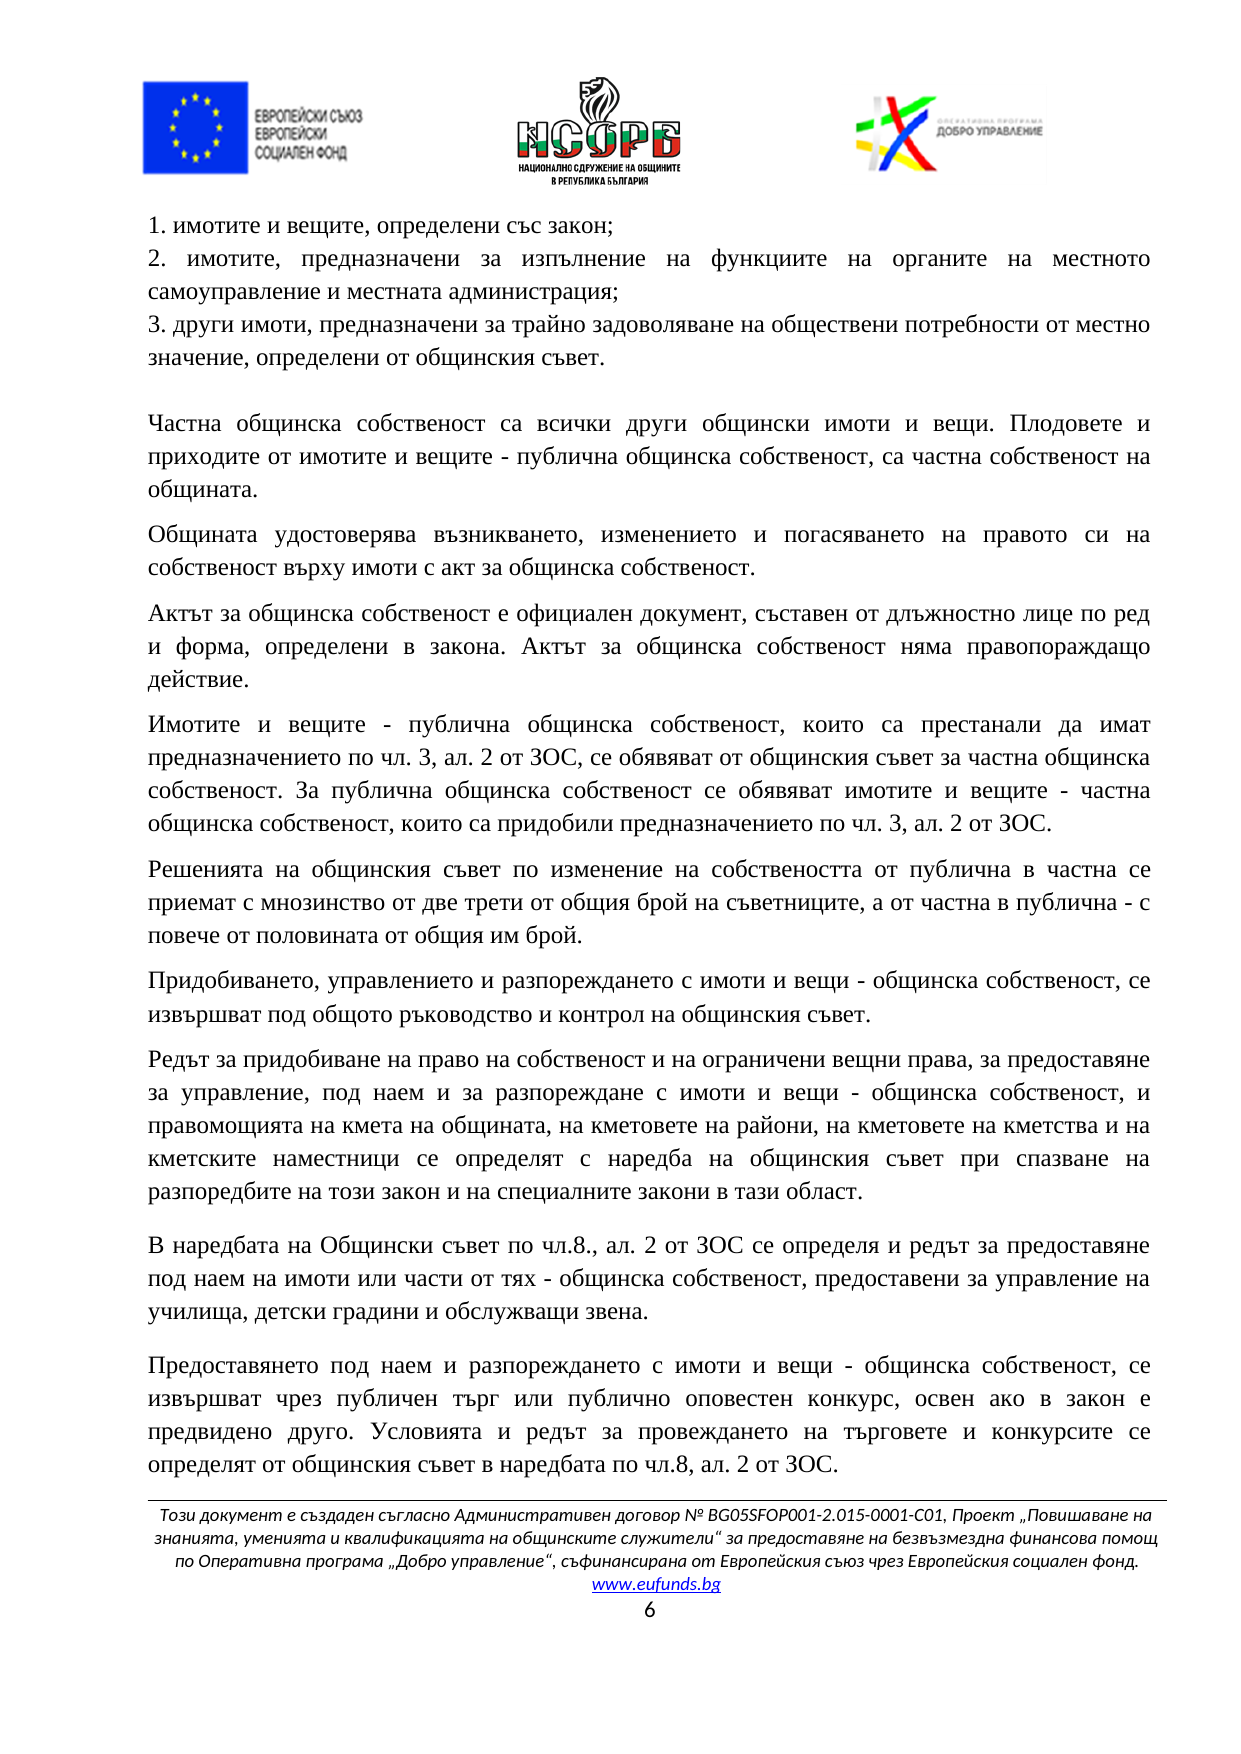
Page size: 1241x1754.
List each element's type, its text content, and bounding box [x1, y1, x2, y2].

text 3. други имоти, предназначени за трайно задоволяване на обществени потребности от местно значение, определени от общинския съвет. [148, 309, 1152, 371]
text Актът за общинска собственост е официален документ, съставен от длъжностно лице по ред и форма, определени в закона. Актът за общинска собственост няма правопораждащо действие. [148, 598, 1152, 693]
text 2. имотите, предназначени за изпълнение на функциите на органите на местното самоуправление и местната администрация; [148, 243, 1152, 304]
text 1. имотите и вещите, определени със закон; [148, 210, 1152, 238]
text В наредбата на Общински съвет по чл.8., ал. 2 от ЗОС се определя и редът за предоставяне под наем на имоти или части от тях - общинска собственост, предоставени за управление на училища, детски градини и обслужващи звена. [148, 1230, 1152, 1325]
picture [840, 84, 1048, 185]
text Придобиването, управлението и разпореждането с имоти и вещи - общинска собственост, се извършват под общото ръководство и контрол на общинския съвет. [148, 966, 1152, 1027]
text Решенията на общинския съвет по изменение на собствеността от публична в частна се приемат с мнозинство от две трети от общия брой на съветниците, а от частна в публична - с повече от половината от общия им брой. [148, 854, 1152, 949]
text Частна общинска собственост са всички други общински имоти и вещи. Плодовете и приходите от имотите и вещите - публична общинска собственост, са частна собственост на общината. [148, 408, 1152, 503]
text Общината удостоверява възникването, изменението и погасяването на правото си на собственост върху имоти с акт за общинска собственост. [148, 519, 1152, 581]
text Предоставянето под наем и разпореждането с имоти и вещи - общинска собственост, се извършват чрез публичен търг или публично оповестен конкурс, освен ако в закон е предвидено друго. Условията и редът за провеждането на търговете и конкурсите се определят от общинския съвет в наредбата по чл.8, ал. 2 от ЗОС. [148, 1350, 1152, 1478]
picture [517, 77, 681, 185]
text Редът за придобиване на право на собственост и на ограничени вещни права, за предоставяне за управление, под наем и за разпореждане с имоти и вещи - общинска собственост, и правомощията на кмета на общината, на кметовете на райони, на кметовете на кметства и на кметските наместници се определят с наредба на общинския съвет при спазване на разпоредбите на този закон и на специалните закони в тази област. [148, 1044, 1152, 1205]
picture [132, 70, 383, 185]
text Имотите и вещите - публична общинска собственост, които са престанали да имат предназначението по чл. 3, ал. 2 от ЗОС, се обявяват от общинския съвет за частна общинска собственост. За публична общинска собственост се обявяват имотите и вещите - частна общинска собственост, които са придобили предназначението по чл. 3, ал. 2 от ЗОС. [148, 709, 1152, 837]
